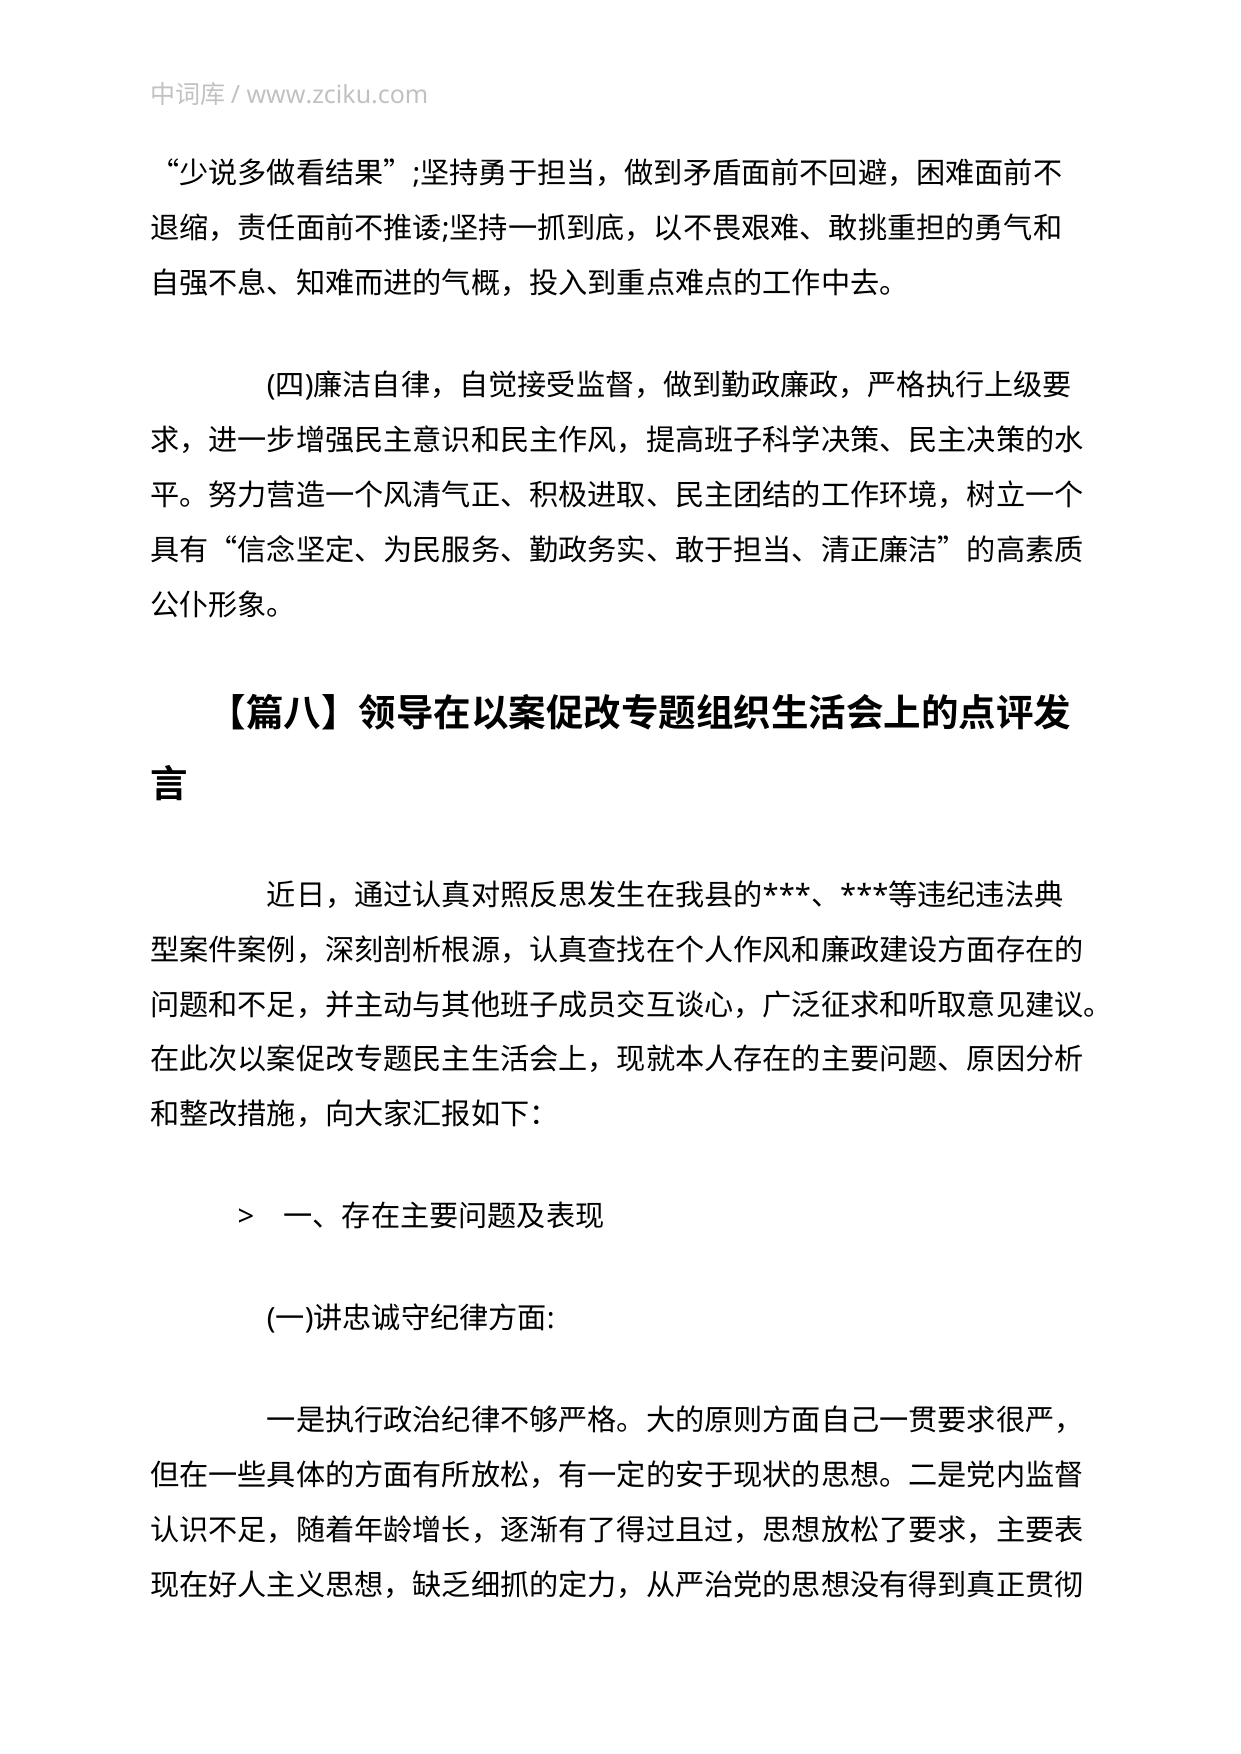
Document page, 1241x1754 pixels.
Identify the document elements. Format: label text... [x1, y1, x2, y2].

text 【篇八】领导在以案促改专题组织生活会上的点评发言 [150, 683, 1090, 808]
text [150, 1397, 1090, 1603]
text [150, 150, 1090, 302]
text (四)廉洁自律，自觉接受监督，做到勤政廉政，严格执行上级要求，进一步增强民主意识和民主作风，提高班子科学决策、民主决策的水平。努力营造一个风清气正、积极进取、民主团结的工作环境，树立一个具有“信念坚定、为民服务、勤政务实、敢于担当、清正廉洁”的高素质公仆形象。 [150, 362, 1090, 624]
text > 一、存在主要问题及表现 [150, 1193, 1090, 1235]
text 近日，通过认真对照反思发生在我县的***、***等违纪违法典型案件案例，深刻剖析根源，认真查找在个人作风和廉政建设方面存在的问题和不足，并主动与其他班子成员交互谈心，广泛征求和听取意见建议。在此次以案促改专题民主生活会上，现就本人存在的主要问题、原因分析和整改措施，向大家汇报如下： [150, 871, 1090, 1133]
text (一)讲忠诚守纪律方面: [150, 1294, 1090, 1337]
